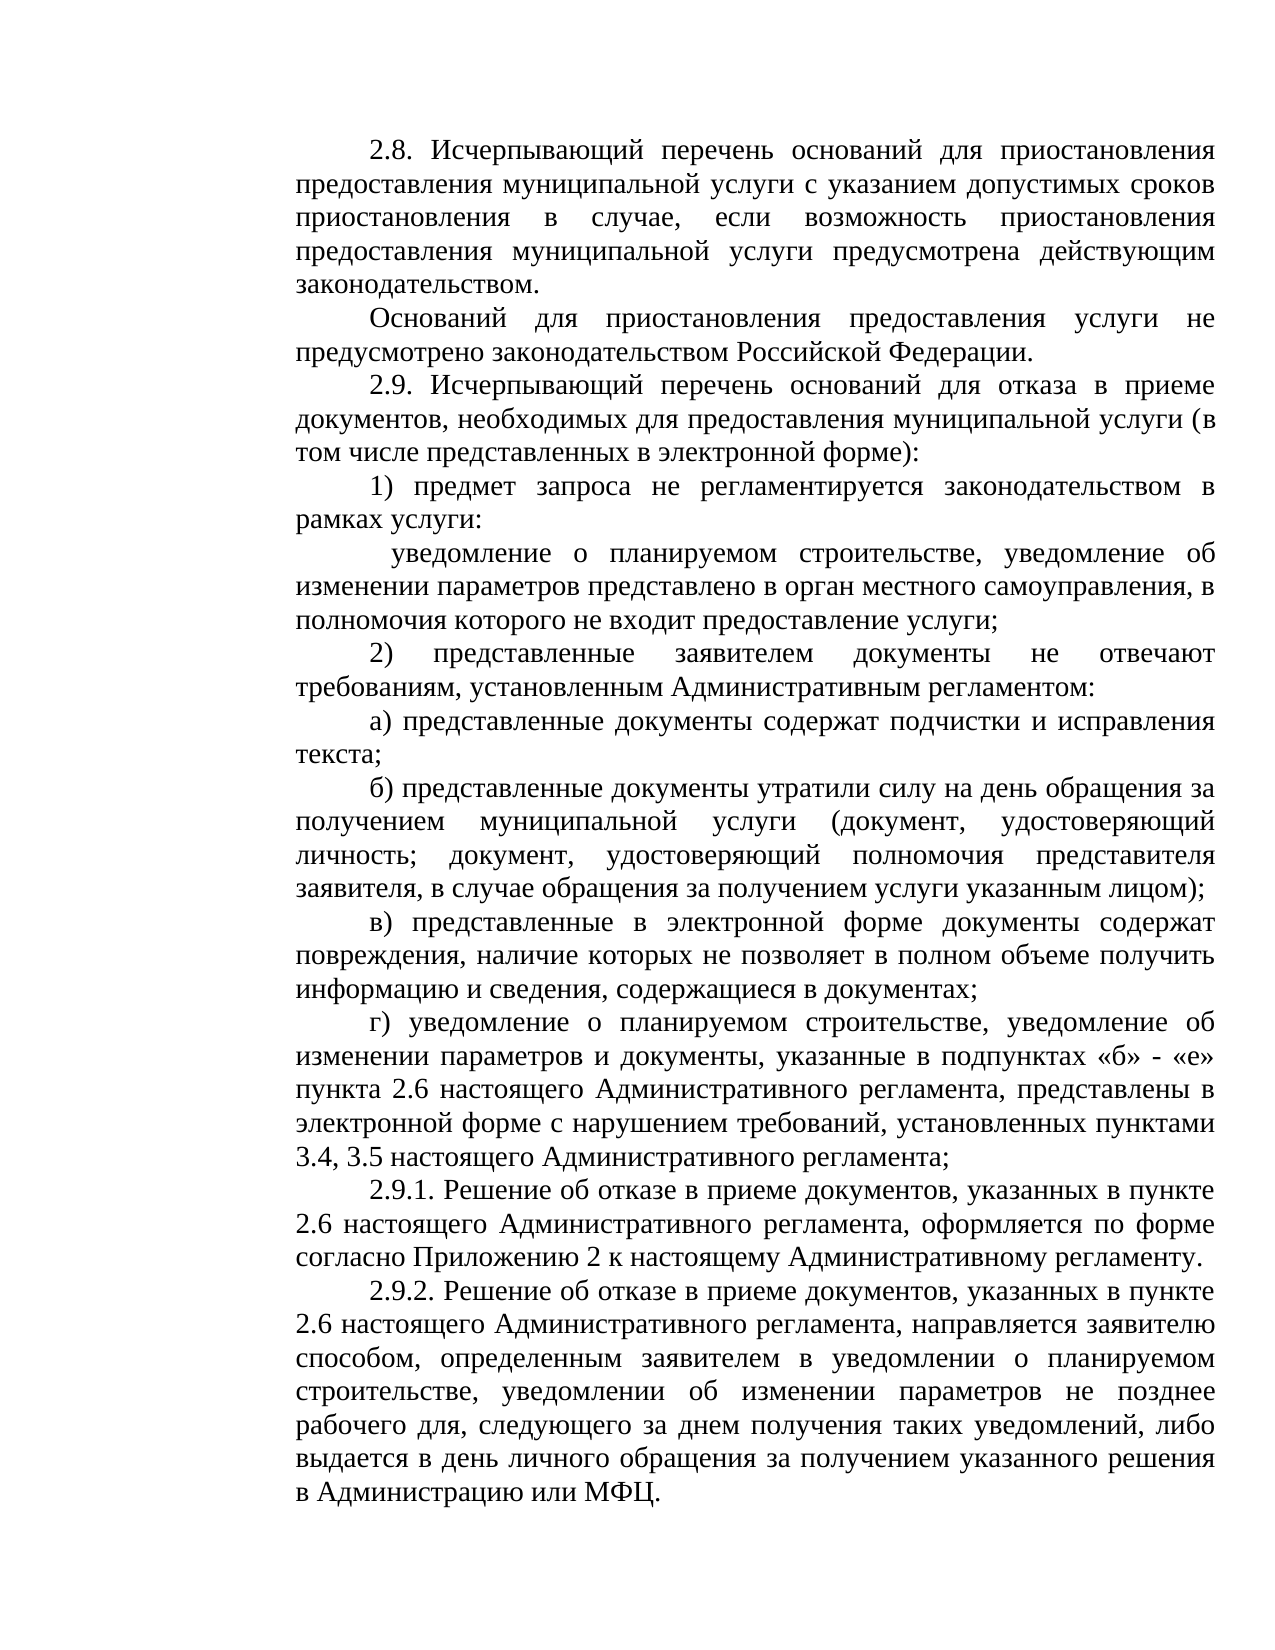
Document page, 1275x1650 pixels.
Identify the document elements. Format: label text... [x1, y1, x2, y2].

text уведомление о планируемом строительстве, уведомление об изменении параметров представлено в орган местного самоуправления, в полномочия которого не входит предоставление услуги; [295, 535, 1216, 636]
text 2.9. Исчерпывающий перечень оснований для отказа в приеме документов, необходимых для предоставления муниципальной услуги (в том числе представленных в электронной форме): [295, 367, 1216, 468]
text б) представленные документы утратили силу на день обращения за получением муниципальной услуги (документ, удостоверяющий личность; документ, удостоверяющий полномочия представителя заявителя, в случае обращения за получением услуги указанным лицом); [295, 770, 1216, 904]
text 2) представленные заявителем документы не отвечают требованиям, установленным Административным регламентом: [295, 636, 1216, 703]
text 1) предмет запроса не регламентируется законодательством в рамках услуги: [295, 468, 1216, 535]
text 2.9.1. Решение об отказе в приеме документов, указанных в пункте 2.6 настоящего Административного регламента, оформляется по форме согласно Приложению 2 к настоящему Административному регламенту. [295, 1172, 1216, 1273]
text 2.8. Исчерпывающий перечень оснований для приостановления предоставления муниципальной услуги с указанием допустимых сроков приостановления в случае, если возможность приостановления предоставления муниципальной услуги предусмотрена действующим законодательством. [295, 132, 1216, 300]
text г) уведомление о планируемом строительстве, уведомление об изменении параметров и документы, указанные в подпунктах «б» - «е» пункта 2.6 настоящего Административного регламента, представлены в электронной форме с нарушением требований, установленных пунктами 3.4, 3.5 настоящего Административного регламента; [295, 1004, 1216, 1172]
text 2.9.2. Решение об отказе в приеме документов, указанных в пункте 2.6 настоящего Административного регламента, направляется заявителю способом, определенным заявителем в уведомлении о планируемом строительстве, уведомлении об изменении параметров не позднее рабочего для, следующего за днем получения таких уведомлений, либо выдается в день личного обращения за получением указанного решения в Администрацию или МФЦ. [295, 1273, 1216, 1508]
text в) представленные в электронной форме документы содержат повреждения, наличие которых не позволяет в полном объеме получить информацию и сведения, содержащиеся в документах; [295, 904, 1216, 1004]
text Оснований для приостановления предоставления услуги не предусмотрено законодательством Российской Федерации. [295, 300, 1216, 367]
text а) представленные документы содержат подчистки и исправления текста; [295, 703, 1216, 770]
